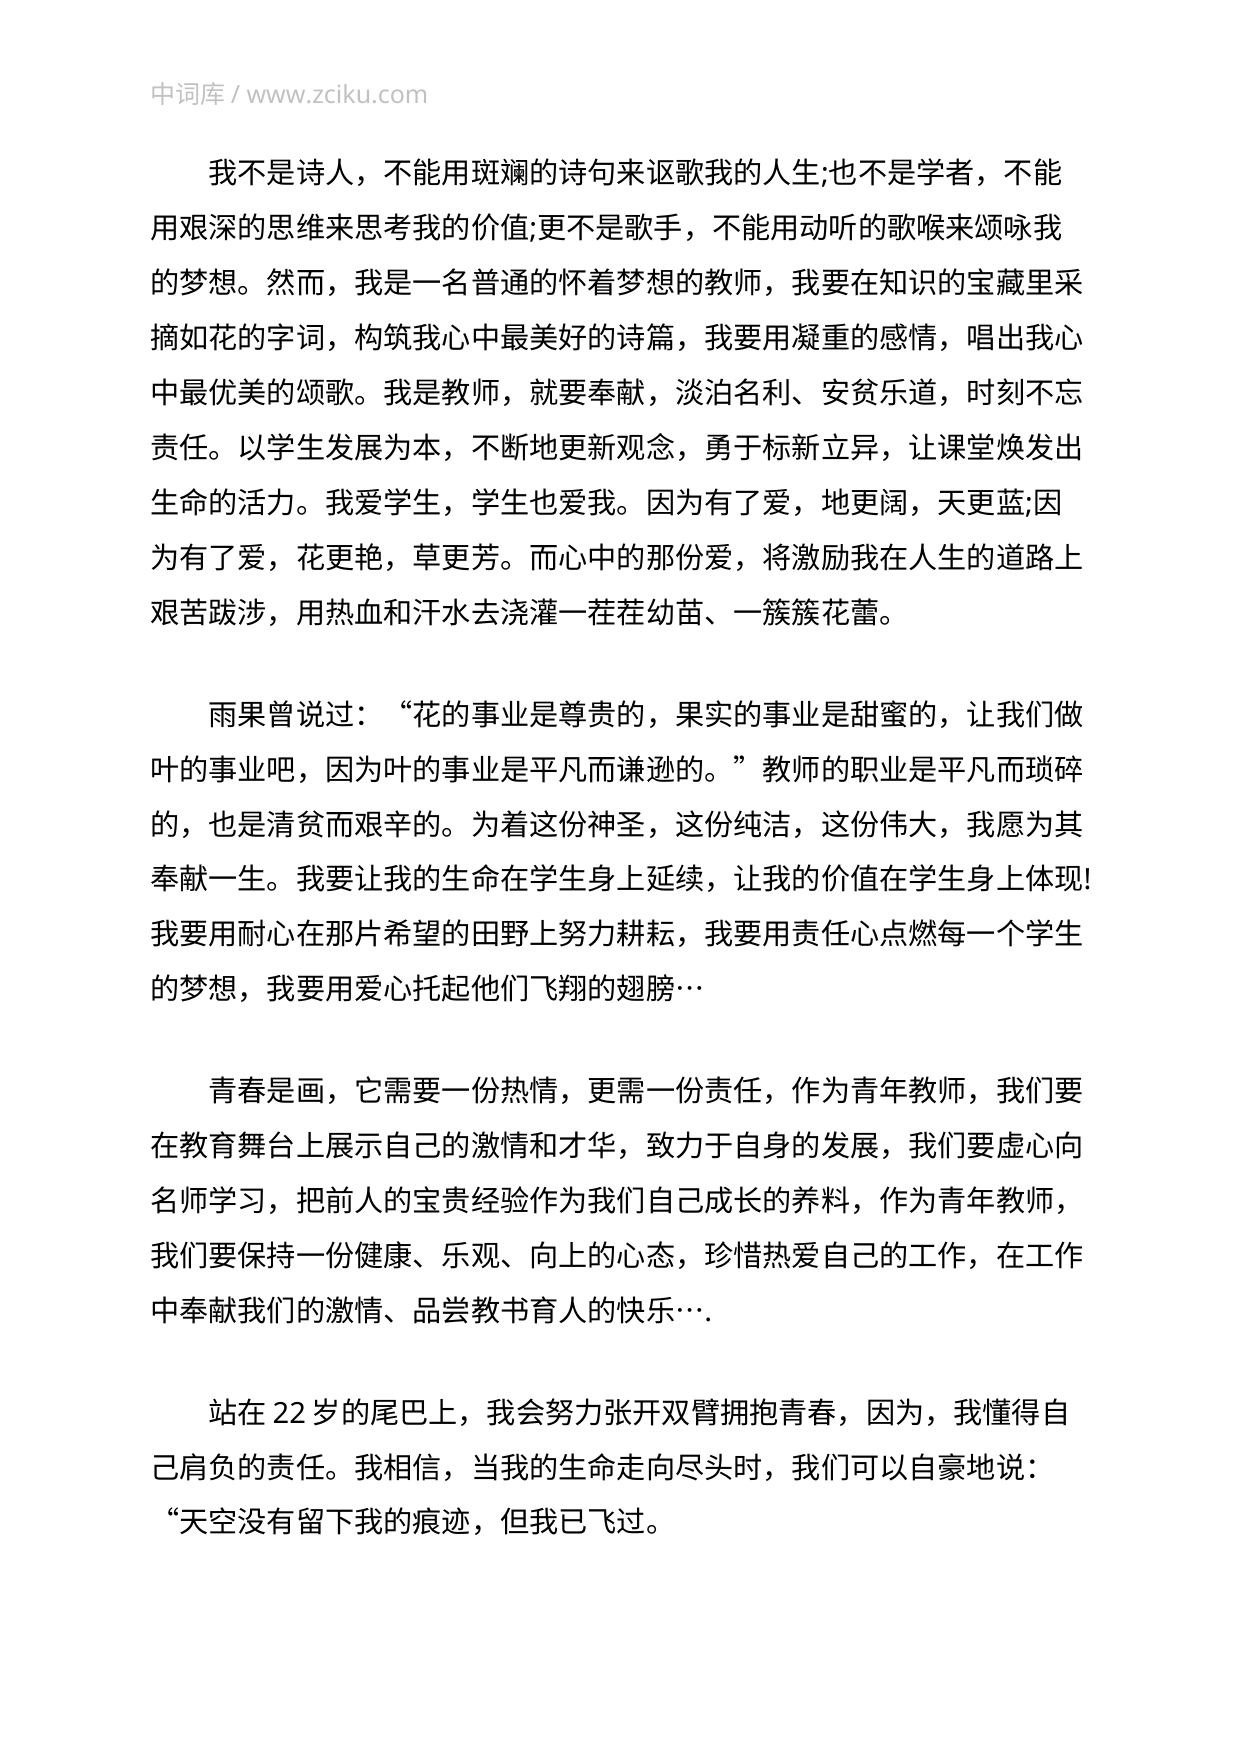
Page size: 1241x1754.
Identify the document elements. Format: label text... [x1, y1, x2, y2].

text 站在22岁的尾巴上，我会努力张开双臂拥抱青春，因为，我懂得自己肩负的责任。我相信，当我的生命走向尽头时，我们可以自豪地说：“天空没有留下我的痕迹，但我已飞过。 [150, 1389, 1090, 1541]
text 青春是画，它需要一份热情，更需一份责任，作为青年教师，我们要在教育舞台上展示自己的激情和才华，致力于自身的发展，我们要虚心向名师学习，把前人的宝贵经验作为我们自己成长的养料，作为青年教师，我们要保持一份健康、乐观、向上的心态，珍惜热爱自己的工作，在工作中奉献我们的激情、品尝教书育人的快乐…. [150, 1068, 1090, 1329]
text 我不是诗人，不能用斑斓的诗句来讴歌我的人生;也不是学者，不能用艰深的思维来思考我的价值;更不是歌手，不能用动听的歌喉来颂咏我的梦想。然而，我是一名普通的怀着梦想的教师，我要在知识的宝藏里采摘如花的字词，构筑我心中最美好的诗篇，我要用凝重的感情，唱出我心中最优美的颂歌。我是教师，就要奉献，淡泊名利、安贫乐道，时刻不忘责任。以学生发展为本，不断地更新观念，勇于标新立异，让课堂焕发出生命的活力。我爱学生，学生也爱我。因为有了爱，地更阔，天更蓝;因为有了爱，花更艳，草更芳。而心中的那份爱，将激励我在人生的道路上艰苦跋涉，用热血和汗水去浇灌一茬茬幼苗、一簇簇花蕾。 [150, 150, 1090, 632]
text 雨果曾说过：“花的事业是尊贵的，果实的事业是甜蜜的，让我们做叶的事业吧，因为叶的事业是平凡而谦逊的。”教师的职业是平凡而琐碎的，也是清贫而艰辛的。为着这份神圣，这份纯洁，这份伟大，我愿为其奉献一生。我要让我的生命在学生身上延续，让我的价值在学生身上体现!我要用耐心在那片希望的田野上努力耕耘，我要用责任心点燃每一个学生的梦想，我要用爱心托起他们飞翔的翅膀… [150, 691, 1090, 1008]
